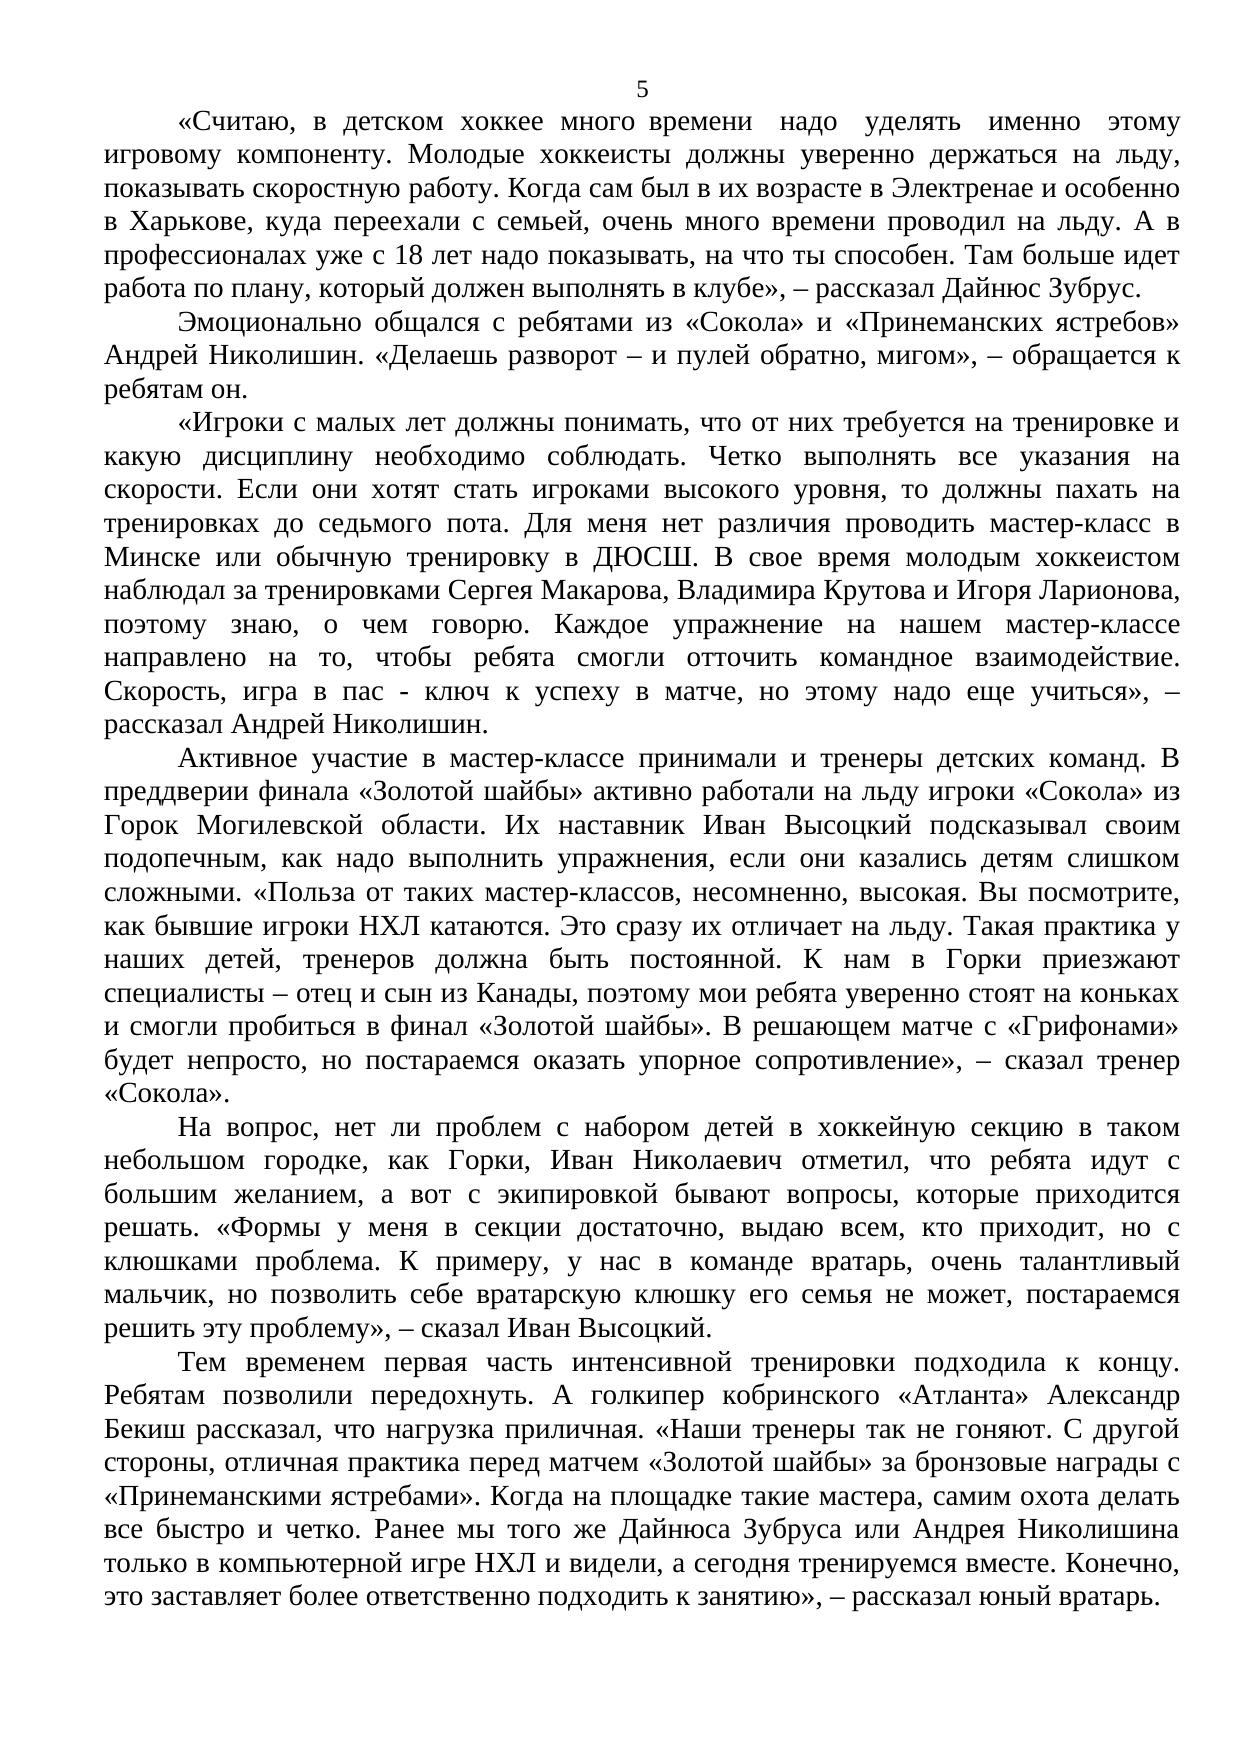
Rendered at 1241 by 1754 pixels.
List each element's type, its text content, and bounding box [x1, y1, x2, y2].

text На вопрос, нет ли проблем с набором детей в хоккейную секцию в таком небольшом городке, как Горки, Иван Николаевич отметил, что ребята идут с большим желанием, а вот с экипировкой бывают вопросы, которые приходится решать. «Формы у меня в секции достаточно, выдаю всем, кто приходит, но с клюшками проблема. К примеру, у нас в команде вратарь, очень талантливый мальчик, но позволить себе вратарскую клюшку его семья не может, постараемся решить эту проблему», – сказал Иван Высоцкий. [103, 1109, 1181, 1344]
text «Игроки с малых лет должны понимать, что от них требуется на тренировке и какую дисциплину необходимо соблюдать. Четко выполнять все указания на скорости. Если они хотят стать игроками высокого уровня, то должны пахать на тренировках до седьмого пота. Для меня нет различия проводить мастер-класс в Минске или обычную тренировку в ДЮСШ. В свое время молодым хоккеистом наблюдал за тренировками Сергея Макарова, Владимира Крутова и Игоря Ларионова, поэтому знаю, о чем говорю. Каждое упражнение на нашем мастер-классе направлено на то, чтобы ребята смогли отточить командное взаимодействие. Скорость, игра в пас - ключ к успеху в матче, но этому надо еще учиться», – рассказал Андрей Николишин. [103, 404, 1181, 740]
text Эмоционально общался с ребятами из «Сокола» и «Принеманских ястребов» Андрей Николишин. «Делаешь разворот – и пулей обратно, мигом», – обращается к ребятам он. [103, 304, 1181, 404]
text Тем временем первая часть интенсивной тренировки подходила к концу. Ребятам позволили передохнуть. А голкипер кобринского «Атланта» Александр Бекиш рассказал, что нагрузка приличная. «Наши тренеры так не гоняют. С другой стороны, отличная практика перед матчем «Золотой шайбы» за бронзовые награды с «Принеманскими ястребами». Когда на площадке такие мастера, самим охота делать все быстро и четко. Ранее мы того же Дайнюса Зубруса или Андрея Николишина только в компьютерной игре НХЛ и видели, а сегодня тренируемся вместе. Конечно, это заставляет более ответственно подходить к занятию», – рассказал юный вратарь. [103, 1344, 1181, 1612]
text «Считаю, в детском хоккее много времени надо уделять именно этому игровому компоненту. Молодые хоккеисты должны уверенно держаться на льду, показывать скоростную работу. Когда сам был в их возрасте в Электренае и особенно в Харькове, куда переехали с семьей, очень много времени проводил на льду. А в профессионалах уже с 18 лет надо показывать, на что ты способен. Там больше идет работа по плану, который должен выполнять в клубе», – рассказал Дайнюс Зубрус. [103, 103, 1181, 304]
text Активное участие в мастер-классе принимали и тренеры детских команд. В преддверии финала «Золотой шайбы» активно работали на льду игроки «Сокола» из Горок Могилевской области. Их наставник Иван Высоцкий подсказывал своим подопечным, как надо выполнить упражнения, если они казались детям слишком сложными. «Польза от таких мастер-классов, несомненно, высокая. Вы посмотрите, как бывшие игроки НХЛ катаются. Это сразу их отличает на льду. Такая практика у наших детей, тренеров должна быть постоянной. К нам в Горки приезжают специалисты – отец и сын из Канады, поэтому мои ребята уверенно стоят на коньках и смогли пробиться в финал «Золотой шайбы». В решающем матче с «Грифонами» будет непросто, но постараемся оказать упорное сопротивление», – сказал тренер «Сокола». [103, 740, 1181, 1109]
